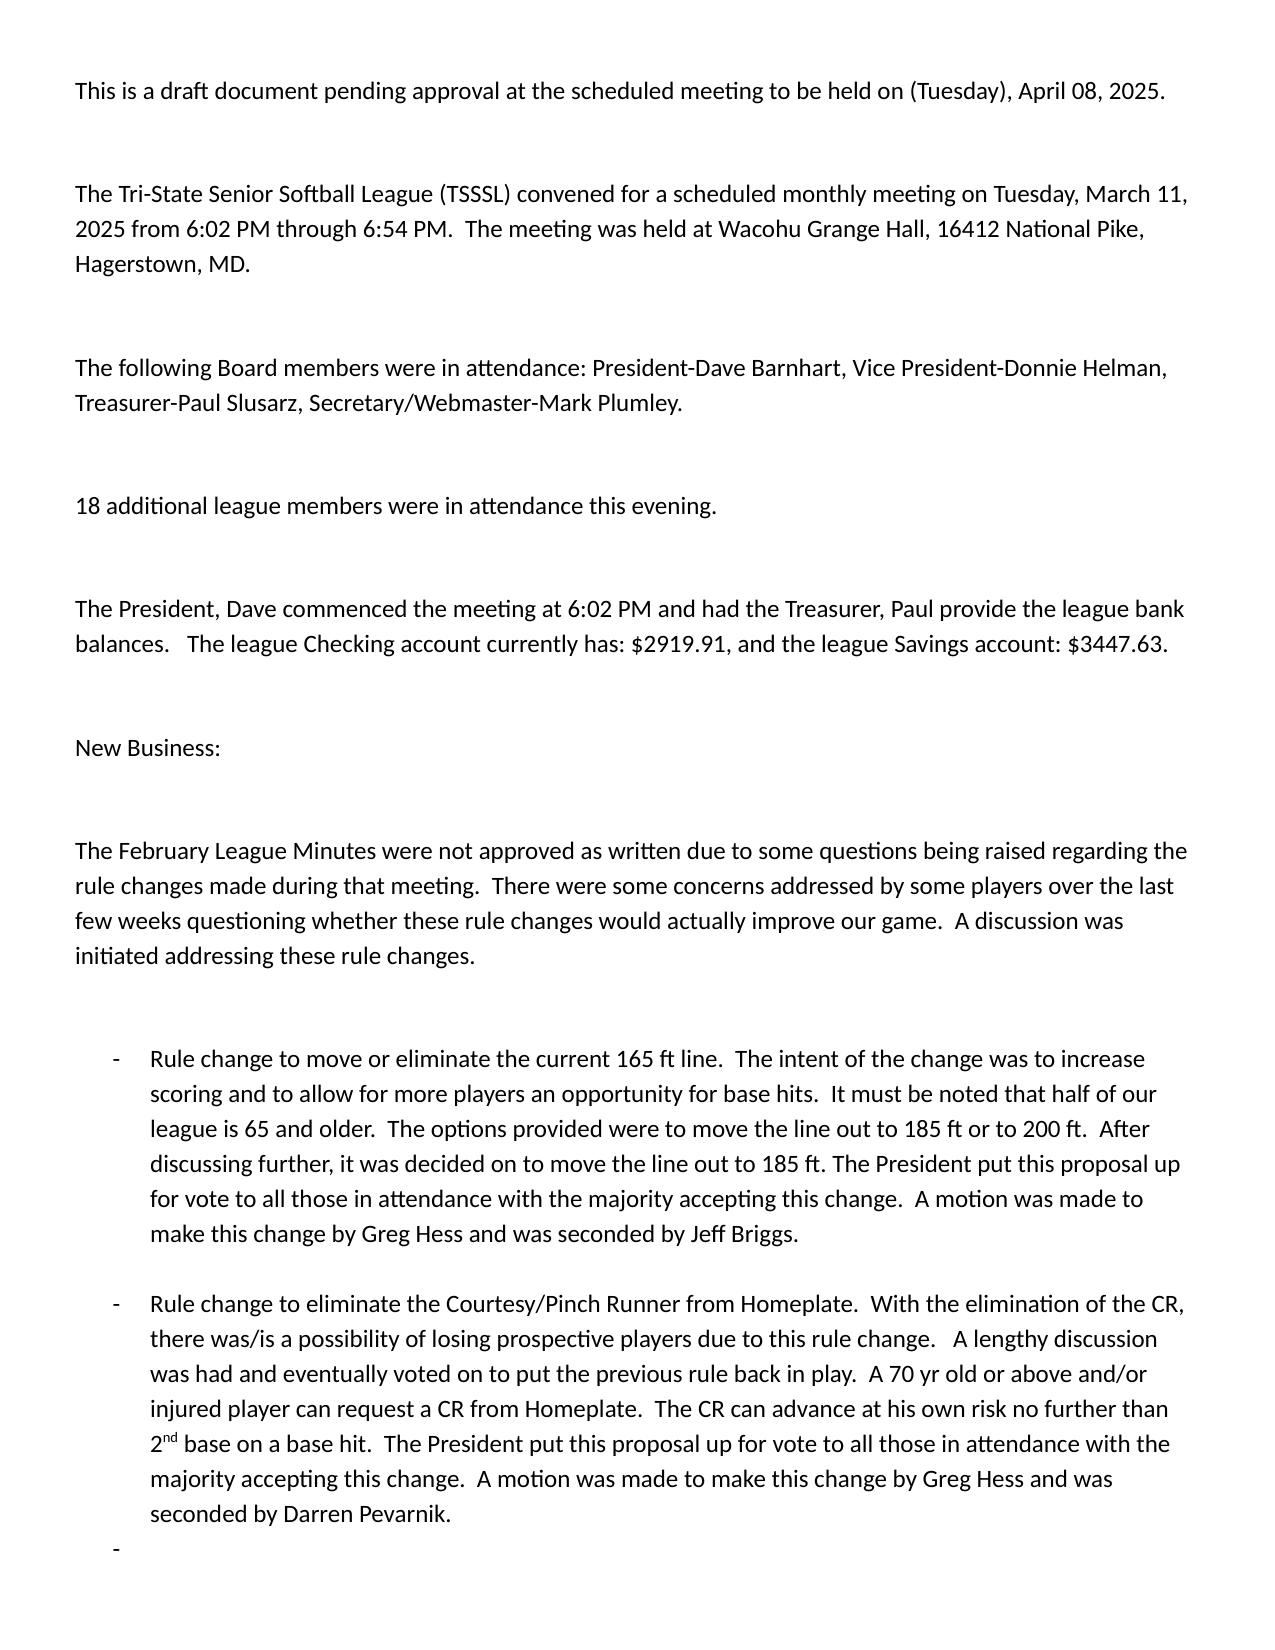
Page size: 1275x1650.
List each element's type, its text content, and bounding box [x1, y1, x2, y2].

text The February League Minutes were not approved as written due to some questions being raised regarding the rule changes made during that meeting. There were some concerns addressed by some players over the last few weeks questioning whether these rule changes would actually improve our game. A discussion was initiated addressing these rule changes. [75, 835, 1200, 971]
text The President, Dave commenced the meeting at 6:02 PM and had the Treasurer, Paul provide the league bank balances. The league Checking account currently has: $2919.91, and the league Savings account: $3447.63. [75, 593, 1200, 659]
list Rule change to move or eliminate the current 165 ft line. The intent of the change was to increase scoring and to allow for more players an opportunity for base hits. It must be noted that half of our league is 65 and older. The options provided were to move the line out to 185 ft or to 200 ft. After discussing further, it was decided on to move the line out to 185 ft. The President put this proposal up for vote to all those in attendance with the majority accepting this change. A motion was made to make this change by Greg Hess and was seconded by Jeff Briggs. [112, 1043, 1200, 1249]
text The following Board members were in attendance: President-Dave Barnhart, Vice President-Donnie Helman, Treasurer-Paul Slusarz, Secretary/Webmaster-Mark Plumley. [75, 352, 1200, 417]
text The Tri-State Senior Softball League (TSSSL) convened for a scheduled monthly meeting on Tuesday, March 11, 2025 from 6:02 PM through 6:54 PM. The meeting was held at Wacohu Grange Hall, 16412 National Pike, Hagerstown, MD. [75, 178, 1200, 279]
text This is a draft document pending approval at the scheduled meeting to be held on (Tuesday), April 08, 2025. [75, 75, 1200, 106]
list Rule change to eliminate the Courtesy/Pinch Runner from Homeplate. With the elimination of the CR, there was/is a possibility of losing prospective players due to this rule change. A lengthy discussion was had and eventually voted on to put the previous rule back in play. A 70 yr old or above and/or injured player can request a CR from Homeplate. The CR can advance at his own risk no further than 2nd base on a base hit. The President put this proposal up for vote to all those in attendance with the majority accepting this change. A motion was made to make this change by Greg Hess and was seconded by Darren Pevarnik. [112, 1288, 1200, 1529]
text New Business: [75, 732, 1200, 762]
text 18 additional league members were in attendance this evening. [75, 490, 1200, 521]
